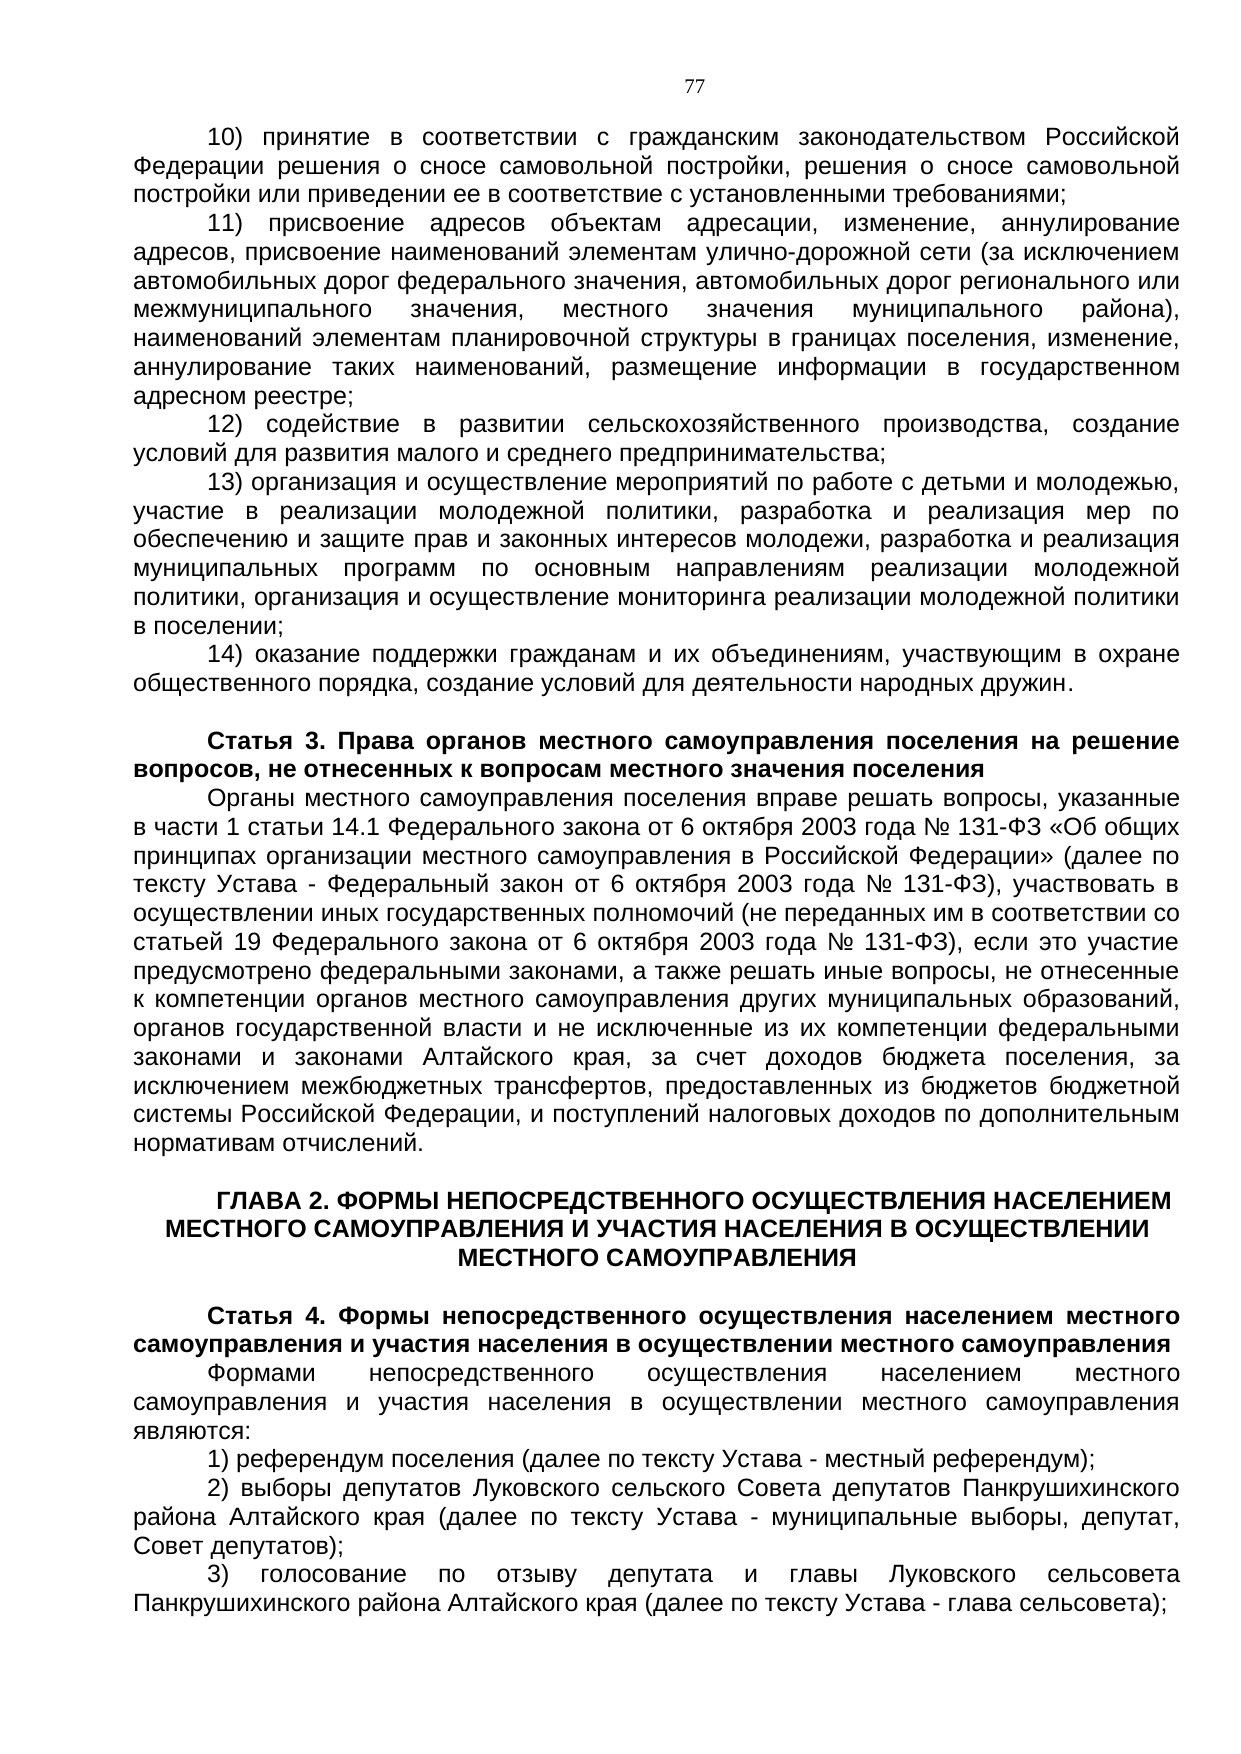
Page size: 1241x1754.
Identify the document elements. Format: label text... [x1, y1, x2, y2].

text 11) присвоение адресов объектам адресации, изменение, аннулирование адресов, присвоение наименований элементам улично-дорожной сети (за исключением автомобильных дорог федерального значения, автомобильных дорог регионального или межмуниципального значения, местного значения муниципального района), наименований элементам планировочной структуры в границах поселения, изменение, аннулирование таких наименований, размещение информации в государственном адресном реестре; [133, 208, 1181, 409]
text ГЛАВА 2. ФОРМЫ НЕПОСРЕДСТВЕННОГО ОСУЩЕСТВЛЕНИЯ НАСЕЛЕНИЕМ МЕСТНОГО САМОУПРАВЛЕНИЯ И УЧАСТИЯ НАСЕЛЕНИЯ В ОСУЩЕСТВЛЕНИИ МЕСТНОГО САМОУПРАВЛЕНИЯ [133, 1186, 1181, 1272]
text Органы местного самоуправления поселения вправе решать вопросы, указанные в части 1 статьи 14.1 Федерального закона от 6 октября 2003 года № 131-ФЗ «Об общих принципах организации местного самоуправления в Российской Федерации» (далее по тексту Устава - Федеральный закон от 6 октября 2003 года № 131-ФЗ), участвовать в осуществлении иных государственных полномочий (не переданных им в соответствии со статьей 19 Федерального закона от 6 октября 2003 года № 131-ФЗ), если это участие предусмотрено федеральными законами, а также решать иные вопросы, не отнесенные к компетенции органов местного самоуправления других муниципальных образований, органов государственной власти и не исключенные из их компетенции федеральными законами и законами Алтайского края, за счет доходов бюджета поселения, за исключением межбюджетных трансфертов, предоставленных из бюджетов бюджетной системы Российской Федерации, и поступлений налоговых доходов по дополнительным нормативам отчислений. [133, 783, 1181, 1157]
text 1) референдум поселения (далее по тексту Устава - местный референдум); [133, 1444, 1181, 1473]
text 13) организация и осуществление мероприятий по работе с детьми и молодежью, участие в реализации молодежной политики, разработка и реализация мер по обеспечению и защите прав и законных интересов молодежи, разработка и реализация муниципальных программ по основным направлениям реализации молодежной политики, организация и осуществление мониторинга реализации молодежной политики в поселении; [133, 467, 1181, 639]
text Статья 3. Права органов местного самоуправления поселения на решение вопросов, не отнесенных к вопросам местного значения поселения [133, 726, 1181, 783]
text 2) выборы депутатов Луковского сельского Совета депутатов Панкрушихинского района Алтайского края (далее по тексту Устава - муниципальные выборы, депутат, Совет депутатов); [133, 1473, 1181, 1559]
text 14) оказание поддержки гражданам и их объединениям, участвующим в охране общественного порядка, создание условий для деятельности народных дружин. [133, 639, 1181, 697]
text 10) принятие в соответствии с гражданским законодательством Российской Федерации решения о сносе самовольной постройки, решения о сносе самовольной постройки или приведении ее в соответствие с установленными требованиями; [133, 122, 1181, 208]
text Формами непосредственного осуществления населением местного самоуправления и участия населения в осуществлении местного самоуправления являются: [133, 1358, 1181, 1444]
text 12) содействие в развитии сельскохозяйственного производства, создание условий для развития малого и среднего предпринимательства; [133, 409, 1181, 467]
text 3) голосование по отзыву депутата и главы Луковского сельсовета Панкрушихинского района Алтайского края (далее по тексту Устава - глава сельсовета); [133, 1559, 1181, 1617]
text Статья 4. Формы непосредственного осуществления населением местного самоуправления и участия населения в осуществлении местного самоуправления [133, 1301, 1181, 1358]
